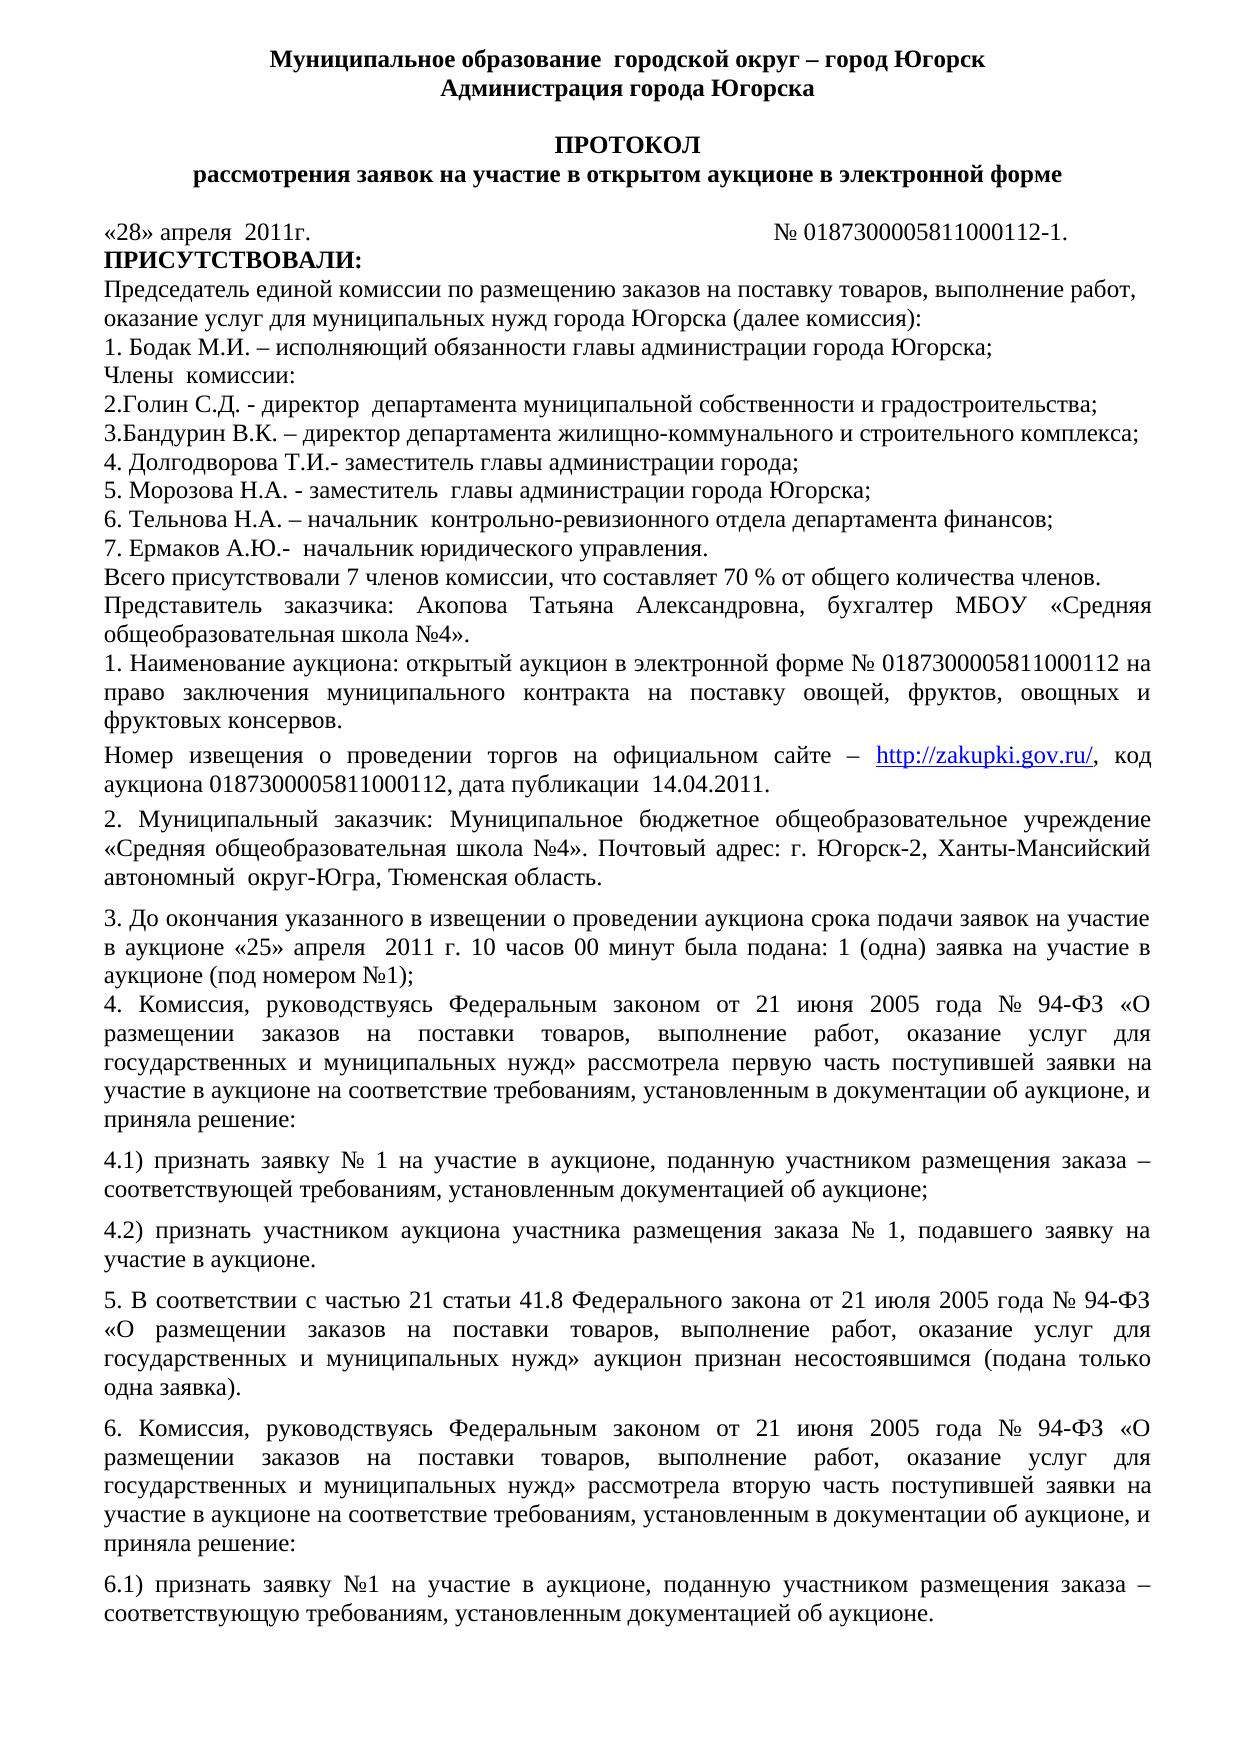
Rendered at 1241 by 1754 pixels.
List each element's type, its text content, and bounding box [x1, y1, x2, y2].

text Члены комиссии: [103, 361, 1152, 389]
text 4.2) признать участником аукциона участника размещения заказа № 1, подавшего заявку на участие в аукционе. [103, 1216, 1152, 1273]
text 1. Бодак М.И. – исполняющий обязанности главы администрации города Югорска; [103, 332, 1152, 361]
text рассмотрения заявок на участие в открытом аукционе в электронной форме [103, 159, 1152, 188]
text 6.1) признать заявку №1 на участие в аукционе, поданную участником размещения заказа – соответствующую требованиям, установленным документацией об аукционе. [103, 1569, 1152, 1627]
text 2. Муниципальный заказчик: Муниципальное бюджетное общеобразовательное учреждение «Средняя общеобразовательная школа №4». Почтовый адрес: г. Югорск-2, Ханты-Мансийский автономный округ-Югра, Тюменская область. [103, 804, 1152, 891]
text Представитель заказчика: Акопова Татьяна Александровна, бухгалтер МБОУ «Средняя общеобразовательная школа №4». [103, 591, 1152, 648]
text 1. Наименование аукциона: открытый аукцион в электронной форме № 0187300005811000112 на право заключения муниципального контракта на поставку овощей, фруктов, овощных и фруктовых консервов. [103, 648, 1152, 734]
text 5. В соответствии с частью 21 статьи 41.8 Федерального закона от 21 июля 2005 года № 94-ФЗ «О размещении заказов на поставки товаров, выполнение работ, оказание услуг для государственных и муниципальных нужд» аукцион признан несостоявшимся (подана только одна заявка). [103, 1286, 1152, 1401]
text 6. Тельнова Н.А. – начальник контрольно-ревизионного отдела департамента финансов; [103, 504, 1152, 533]
text Муниципальное образование городской округ – город Югорск [103, 44, 1152, 73]
text 7. Ермаков А.Ю.- начальник юридического управления. [103, 533, 1152, 562]
text «28» апреля 2011г. № 0187300005811000112-1. [103, 217, 1152, 246]
text 4. Долгодворова Т.И.- заместитель главы администрации города; [103, 447, 1152, 476]
text Председатель единой комиссии по размещению заказов на поставку товаров, выполнение работ, оказание услуг для муниципальных нужд города Югорска (далее комиссия): [103, 274, 1152, 332]
text 3.Бандурин В.К. – директор департамента жилищно-коммунального и строительного комплекса; [103, 418, 1152, 447]
text Номер извещения о проведении торгов на официальном сайте – http://zakupki.gov.ru/, код аукциона 0187300005811000112, дата публикации 14.04.2011. [103, 741, 1152, 798]
text Всего присутствовали 7 членов комиссии, что составляет 70 % от общего количества членов. [103, 562, 1152, 591]
text 3. До окончания указанного в извещении о проведении аукциона срока подачи заявок на участие в аукционе «25» апреля . 10 часов 00 минут была подана: 1 (одна) заявка на участие в аукционе (под номером №1); [103, 903, 1152, 989]
text 2.Голин С.Д. - директор департамента муниципальной собственности и градостроительства; [103, 389, 1152, 418]
text 4.1) признать заявку № 1 на участие в аукционе, поданную участником размещения заказа – соответствующей требованиям, установленным документацией об аукционе; [103, 1146, 1152, 1203]
text 5. Морозова Н.А. - заместитель главы администрации города Югорска; [103, 476, 1152, 504]
text 4. Комиссия, руководствуясь Федеральным законом от 21 июня 2005 года № 94-ФЗ «О размещении заказов на поставки товаров, выполнение работ, оказание услуг для государственных и муниципальных нужд» рассмотрела первую часть поступившей заявки на участие в аукционе на соответствие требованиям, установленным в документации об аукционе, и приняла решение: [103, 989, 1152, 1133]
text ПРОТОКОЛ [103, 131, 1152, 159]
text ПРИСУТСТВОВАЛИ: [103, 246, 1152, 274]
text Администрация города Югорска [103, 73, 1152, 102]
text 6. Комиссия, руководствуясь Федеральным законом от 21 июня 2005 года № 94-ФЗ «О размещении заказов на поставки товаров, выполнение работ, оказание услуг для государственных и муниципальных нужд» рассмотрела вторую часть поступившей заявки на участие в аукционе на соответствие требованиям, установленным в документации об аукционе, и приняла решение: [103, 1413, 1152, 1557]
